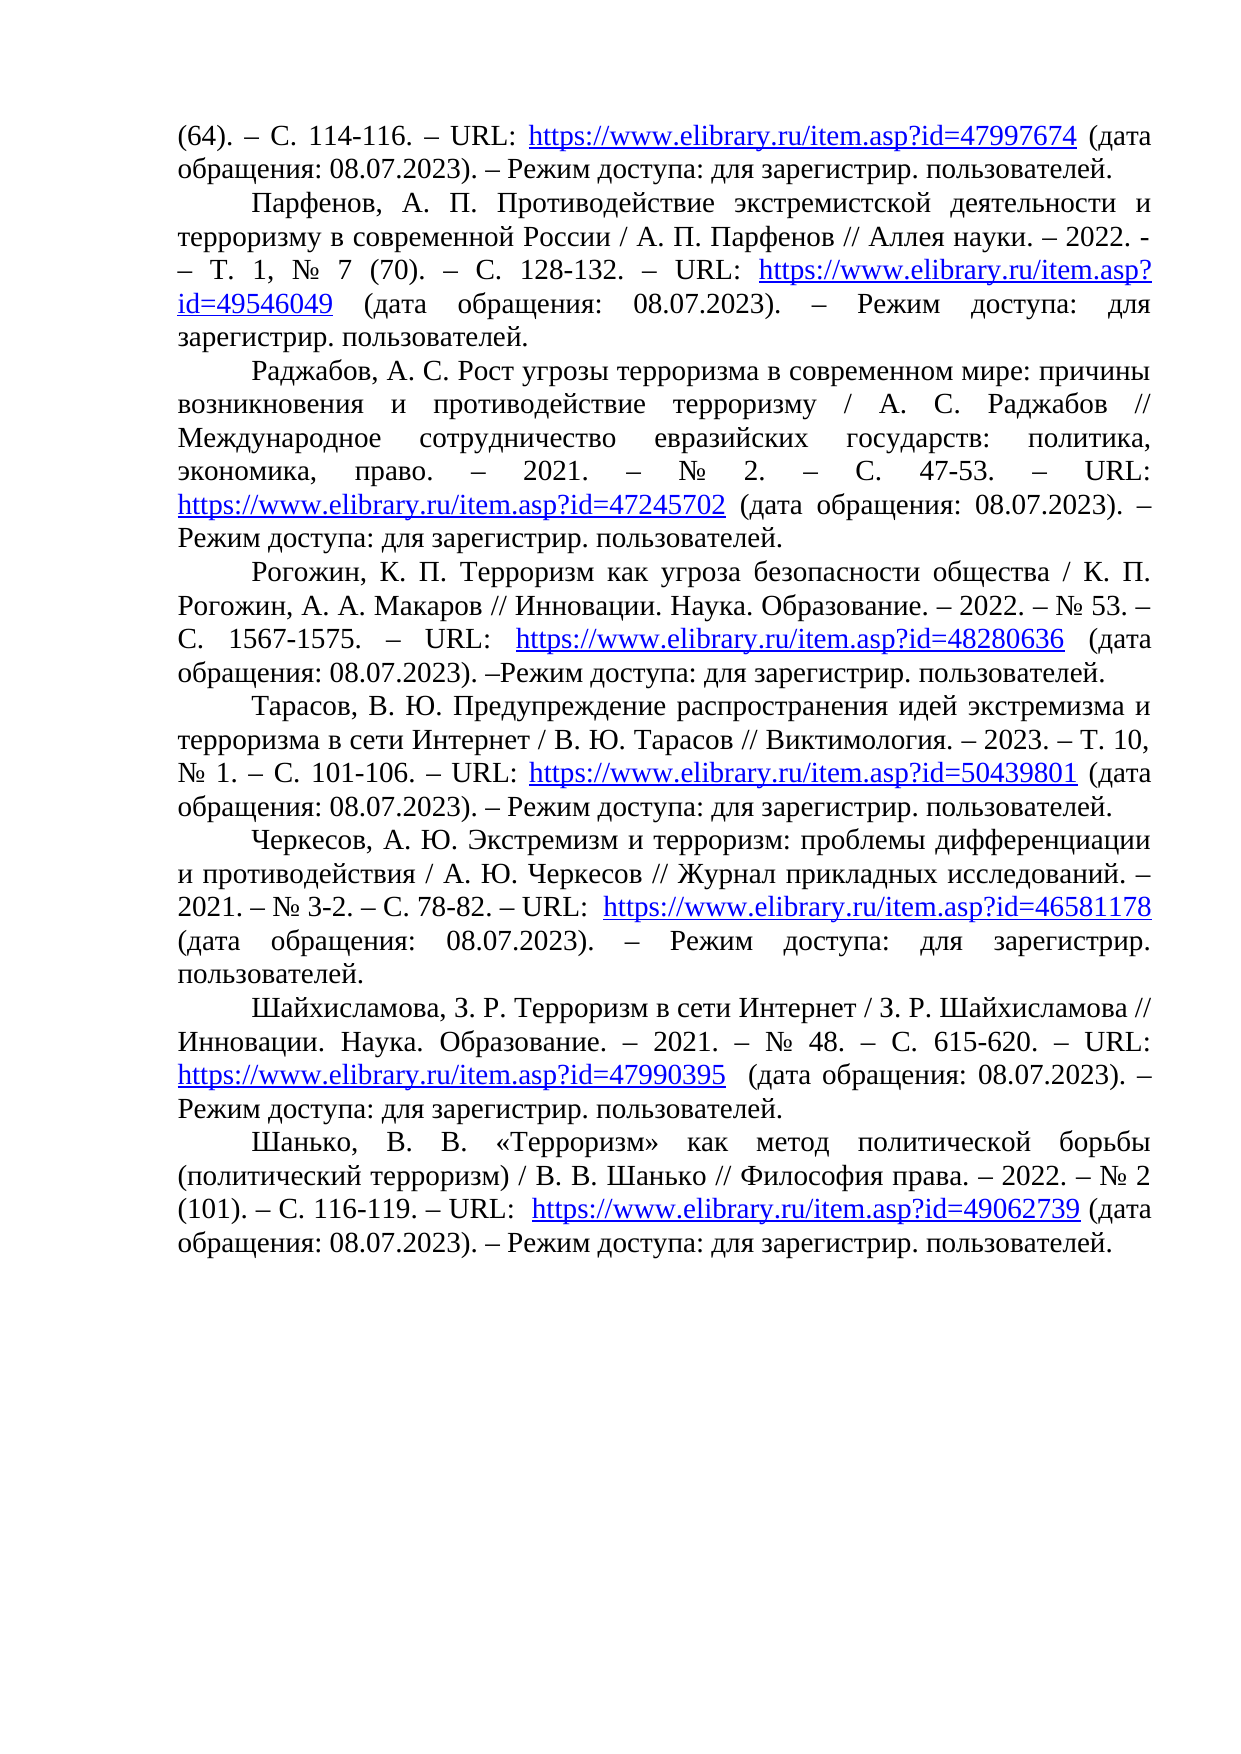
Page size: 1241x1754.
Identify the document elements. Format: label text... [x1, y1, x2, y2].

text Черкесов, А. Ю. Экстремизм и терроризм: проблемы дифференциации и противодействия / А. Ю. Черкесов // Журнал прикладных исследований. – 2021. – № 3-2. – С. 78-82. – URL: https://www.elibrary.ru/item.asp?id=46581178 (дата обращения: 08.07.2023). – Режим доступа: для зарегистрир. пользователей. [177, 822, 1152, 990]
text Тарасов, В. Ю. Предупреждение распространения идей экстремизма и терроризма в сети Интернет / В. Ю. Тарасов // Виктимология. – 2023. – Т. 10, № 1. – С. 101-106. – URL: https://www.elibrary.ru/item.asp?id=50439801 (дата обращения: 08.07.2023). – Режим доступа: для зарегистрир. пользователей. [177, 688, 1152, 822]
text Рогожин, К. П. Терроризм как угроза безопасности общества / К. П. Рогожин, А. А. Макаров // Инновации. Наука. Образование. – 2022. – № 53. – С. 1567-1575. – URL: https://www.elibrary.ru/item.asp?id=48280636 (дата обращения: 08.07.2023). –Режим доступа: для зарегистрир. пользователей. [177, 554, 1152, 688]
text Шайхисламова, З. Р. Терроризм в сети Интернет / З. Р. Шайхисламова // [177, 990, 1152, 1024]
text Парфенов, А. П. Противодействие экстремистской деятельности и терроризму в современной России / А. П. Парфенов // Аллея науки. – 2022. - – Т. 1, № 7 (70). – С. 128-132. – URL: https://www.elibrary.ru/item.asp?id=49546049 (дата обращения: 08.07.2023). – Режим доступа: для зарегистрир. пользователей. [177, 185, 1152, 353]
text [177, 118, 1152, 185]
text Шанько, В. В. «Терроризм» как метод политической борьбы (политический терроризм) / В. В. Шанько // Философия права. – 2022. – № 2 (101). – С. 116-119. – URL: https://www.elibrary.ru/item.asp?id=49062739 (дата обращения: 08.07.2023). – Режим доступа: для зарегистрир. пользователей. [177, 1124, 1152, 1258]
text Раджабов, А. С. Рост угрозы терроризма в современном мире: причины возникновения и противодействие терроризму / А. С. Раджабов // Международное сотрудничество евразийских государств: политика, экономика, право. – 2021. – № 2. – С. 47-53. – URL: https://www.elibrary.ru/item.asp?id=47245702 (дата обращения: 08.07.2023). –Режим доступа: для зарегистрир. пользователей. [177, 353, 1152, 554]
text Инновации. Наука. Образование. – 2021. – № 48. – С. 615-620. – URL: https://www.elibrary.ru/item.asp?id=47990395 (дата обращения: 08.07.2023). –Режим доступа: для зарегистрир. пользователей. [177, 1024, 1152, 1124]
